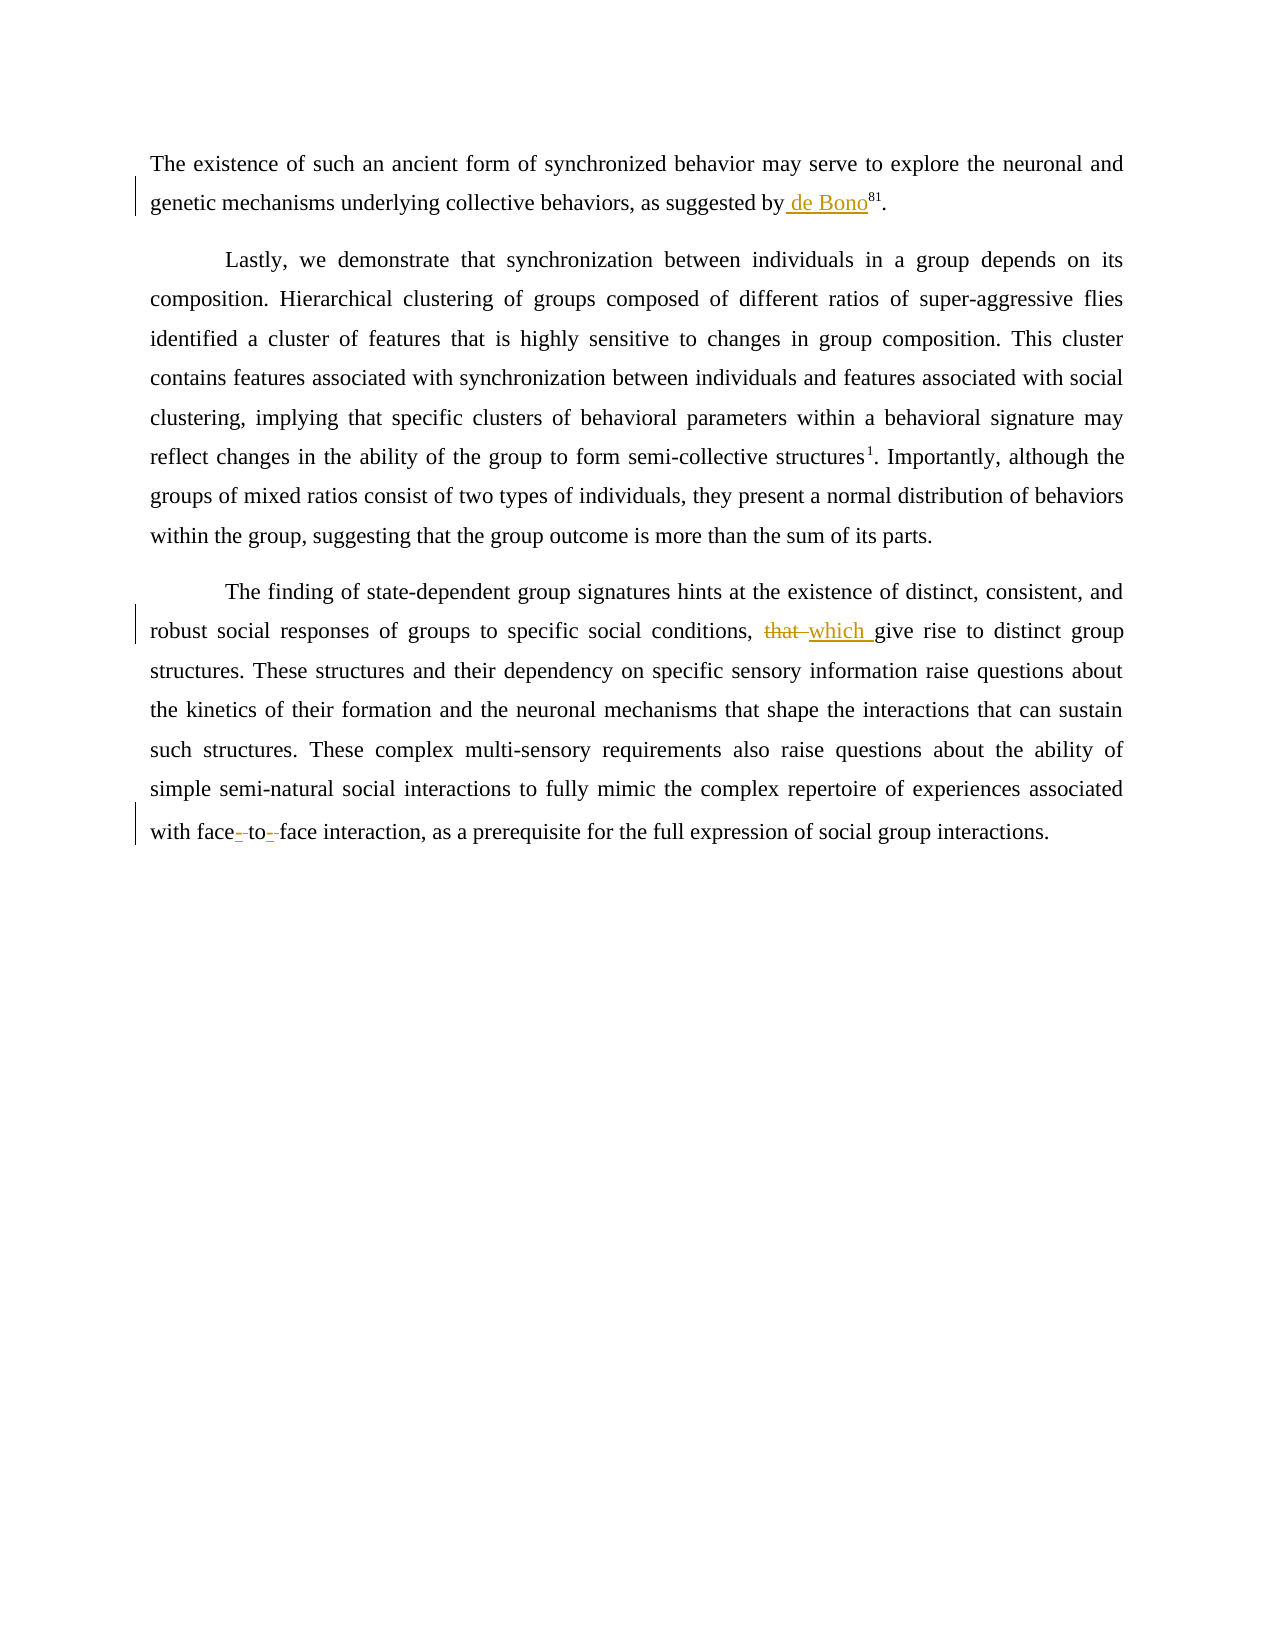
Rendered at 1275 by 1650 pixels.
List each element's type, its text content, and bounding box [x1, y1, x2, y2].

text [150, 150, 1125, 216]
text The finding of state-dependent group signatures hints at the existence of distinct, consistent, and robust social responses of groups to specific social conditions, give rise to distinct group structures. These structures and their dependency on specific sensory information raise questions about the kinetics of their formation and the neuronal mechanisms that shape the interactions that can sustain such structures. These complex multi-sensory requirements also raise questions about the ability of simple semi-natural social interactions to fully mimic the complex repertoire of experiences associated with facetoface interaction, as a prerequisite for the full expression of social group interactions. [150, 578, 1125, 845]
text Lastly, we demonstrate that synchronization between individuals in a group depends on its composition. Hierarchical clustering of groups composed of different ratios of super-aggressive flies identified a cluster of features that is highly sensitive to changes in group composition. This cluster contains features associated with synchronization between individuals and features associated with social clustering, implying that specific clusters of behavioral parameters within a behavioral signature may reflect changes in the ability of the group to form semi-collective structures1. Importantly, although the groups of mixed ratios consist of two types of individuals, they present a normal distribution of behaviors within the group, suggesting that the group outcome is more than the sum of its parts. [150, 246, 1125, 548]
